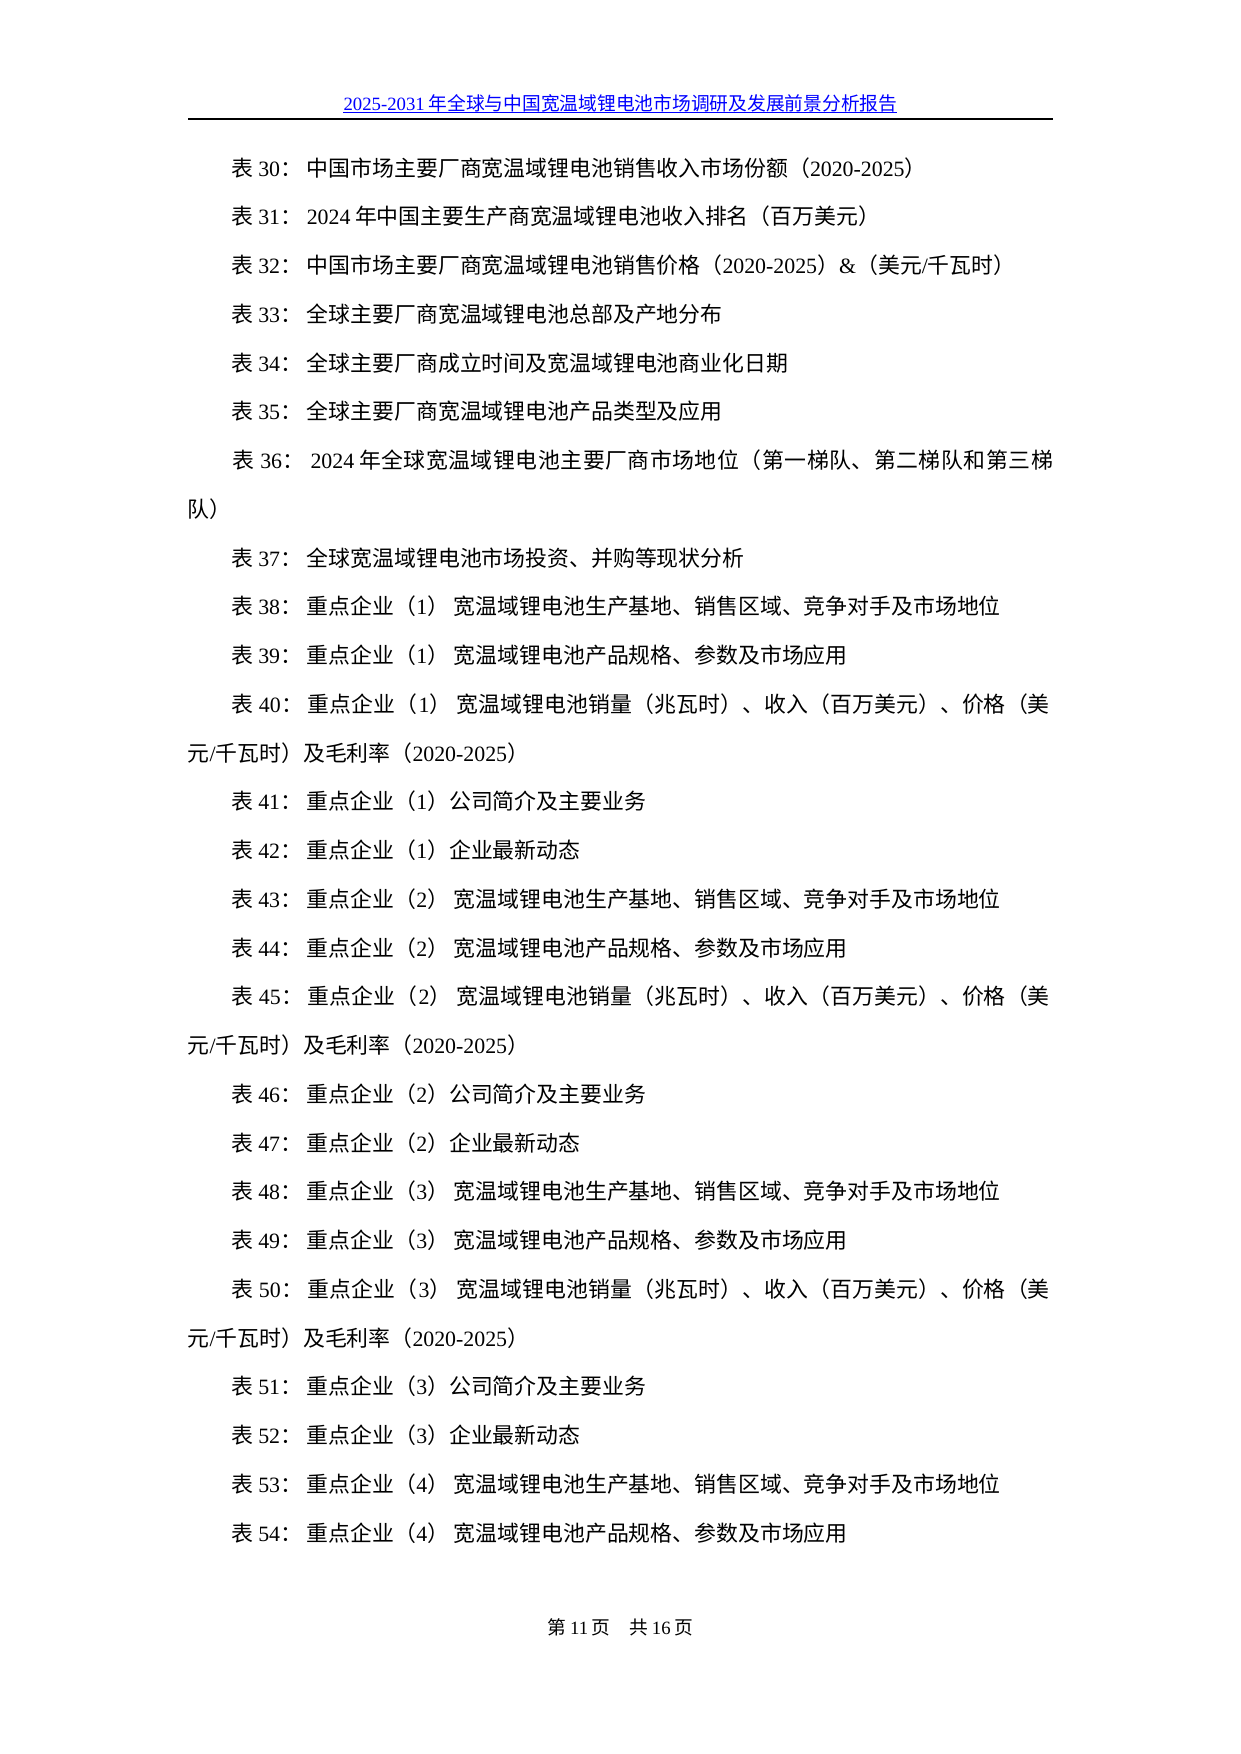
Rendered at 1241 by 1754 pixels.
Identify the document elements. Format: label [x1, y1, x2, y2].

text [187, 150, 1053, 1548]
